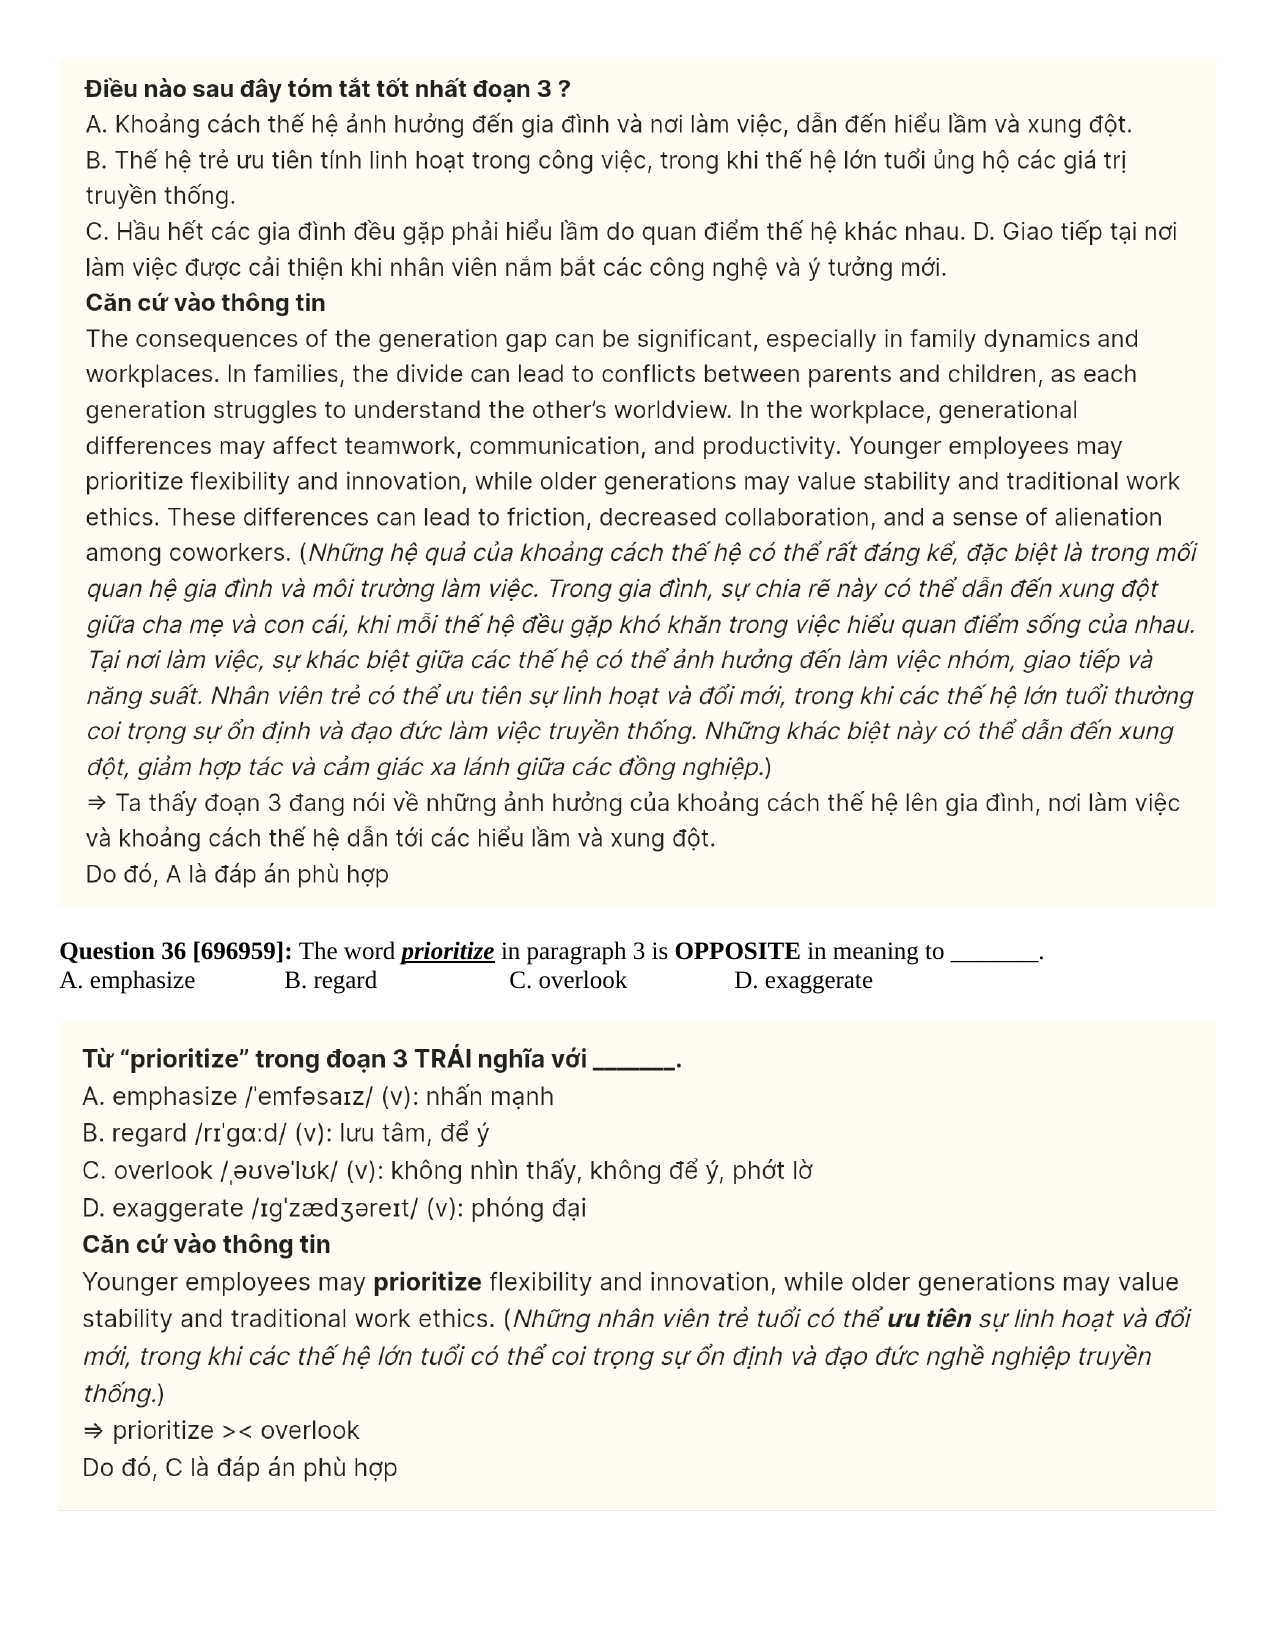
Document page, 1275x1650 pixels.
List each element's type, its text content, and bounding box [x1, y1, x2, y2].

picture [59, 1022, 1216, 1511]
text Question 36 [696959]: The word prioritize in paragraph 3 is OPPOSITE in meaning to _______. A. emphasize B. regard C. overlook D. exaggerate [59, 936, 1216, 994]
picture [59, 59, 1216, 907]
